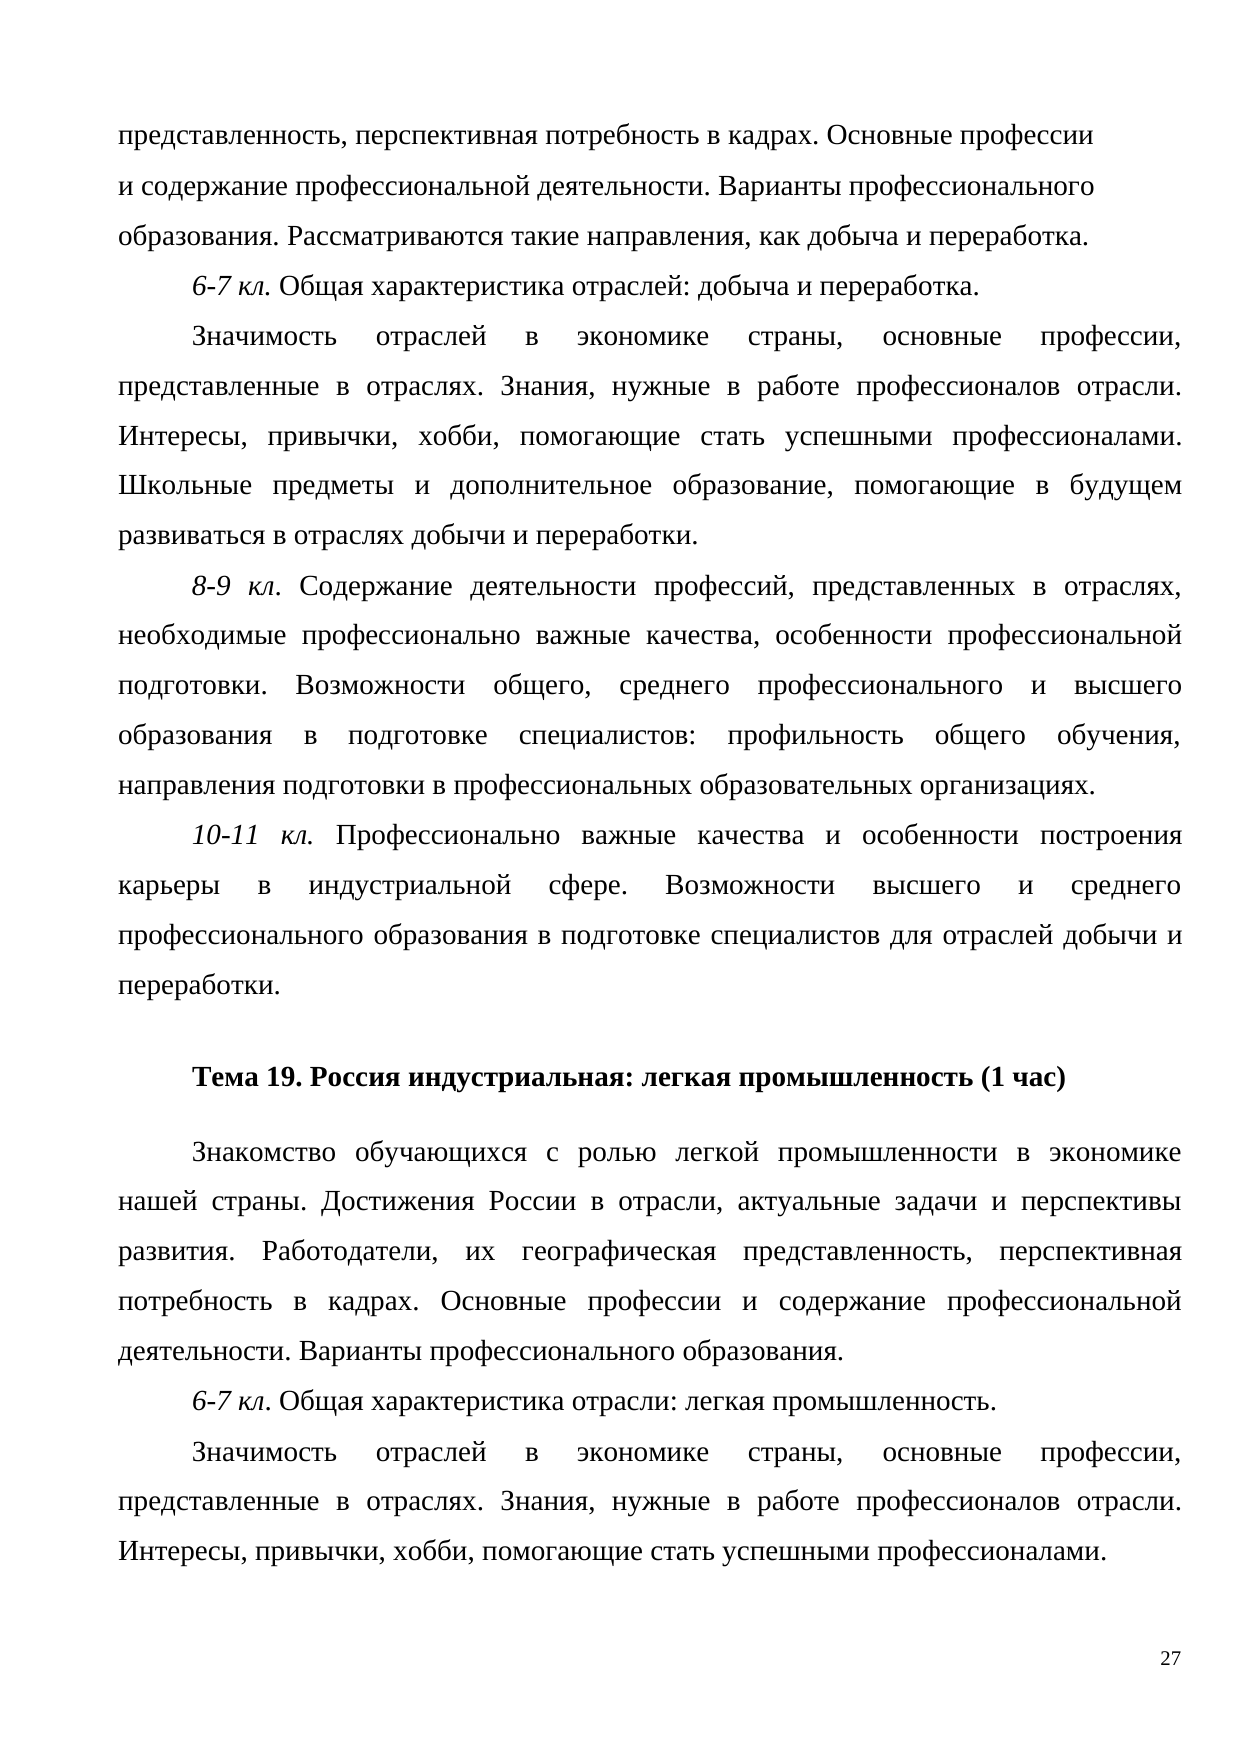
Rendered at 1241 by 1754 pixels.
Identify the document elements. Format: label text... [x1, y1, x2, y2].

text 6-7 кл. Общая характеристика отрасли: легкая промышленность. [192, 1383, 1183, 1417]
text 27 [1160, 1646, 1183, 1670]
text Знакомство обучающихся с ролью легкой промышленности в экономике нашей страны. Достижения России в отрасли, актуальные задачи и перспективы развития. Работодатели, их географическая представленность, перспективная потребность в кадрах. Основные профессии и содержание профессиональной деятельности. Варианты профессионального образования. [118, 1134, 1183, 1367]
text Значимость отраслей в экономике страны, основные профессии, представленные в отраслях. Знания, нужные в работе профессионалов отрасли. Интересы, привычки, хобби, помогающие стать успешными профессионалами. Школьные предметы и дополнительное образование, помогающие в будущем развиваться в отраслях добычи и переработки. [118, 318, 1183, 551]
text 8-9 кл. Содержание деятельности профессий, представленных в отраслях, необходимые профессионально важные качества, особенности профессиональной подготовки. Возможности общего, среднего профессионального и высшего образования в подготовке специалистов: профильность общего обучения, направления подготовки в профессиональных образовательных организациях. [118, 568, 1183, 801]
text Значимость отраслей в экономике страны, основные профессии, представленные в отраслях. Знания, нужные в работе профессионалов отрасли. Интересы, привычки, хобби, помогающие стать успешными профессионалами. [118, 1434, 1183, 1567]
text представленность, перспективная потребность в кадрах. Основные профессии [118, 117, 1183, 151]
text 10-11 кл. Профессионально важные качества и особенности построения карьеры в индустриальной сфере. Возможности высшего и среднего профессионального образования в подготовке специалистов для отраслей добычи и переработки. [118, 817, 1183, 1000]
text Тема 19. Россия индустриальная: легкая промышленность (1 час) [192, 1059, 1183, 1092]
text и содержание профессиональной деятельности. Варианты профессионального образования. Рассматриваются такие направления, как добыча и переработка. [118, 168, 1188, 251]
text 6-7 кл. Общая характеристика отраслей: добыча и переработка. [192, 268, 1183, 301]
